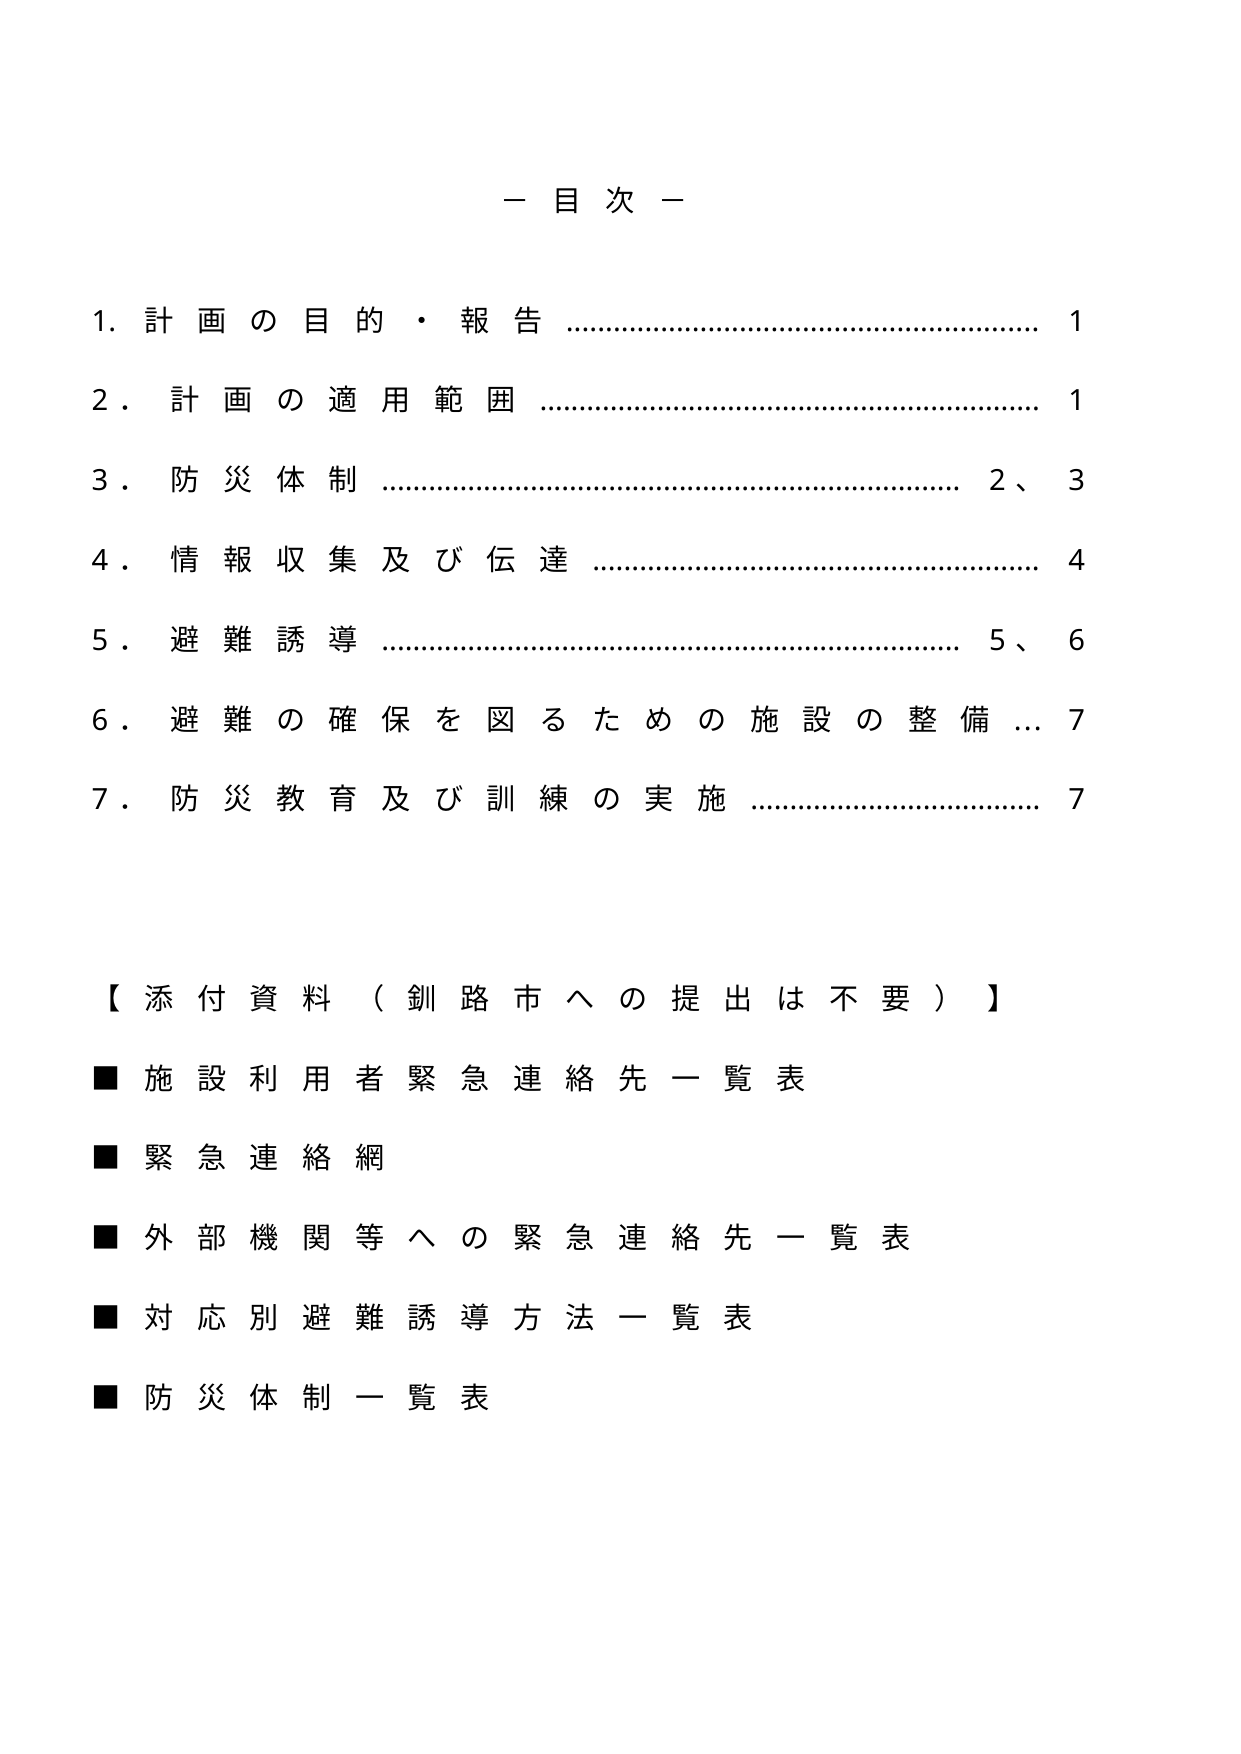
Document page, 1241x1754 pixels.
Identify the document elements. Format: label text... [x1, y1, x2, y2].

text 1. 計画の目的・報告 1 [91, 278, 1119, 358]
text ■防災体制一覧表 [91, 1356, 1119, 1436]
text 6．避難の確保を図るための施設の整備 7 [91, 677, 1119, 757]
text 5．避難誘導 5、6 [91, 598, 1119, 677]
text 2．計画の適用範囲 1 [91, 358, 1119, 438]
text －目次－ [91, 159, 1119, 239]
text ■対応別避難誘導方法一覧表 [91, 1276, 1119, 1356]
text 7．防災教育及び訓練の実施 7 [91, 757, 1119, 837]
text ■緊急連絡網 [91, 1116, 1119, 1196]
text 【添付資料（釧路市への提出は不要）】 [91, 957, 1119, 1037]
text 4．情報収集及び伝達 4 [91, 518, 1119, 598]
text ■施設利用者緊急連絡先一覧表 [91, 1037, 1119, 1116]
text ■外部機関等への緊急連絡先一覧表 [91, 1196, 1119, 1276]
text 3．防災体制 2、3 [91, 438, 1119, 518]
